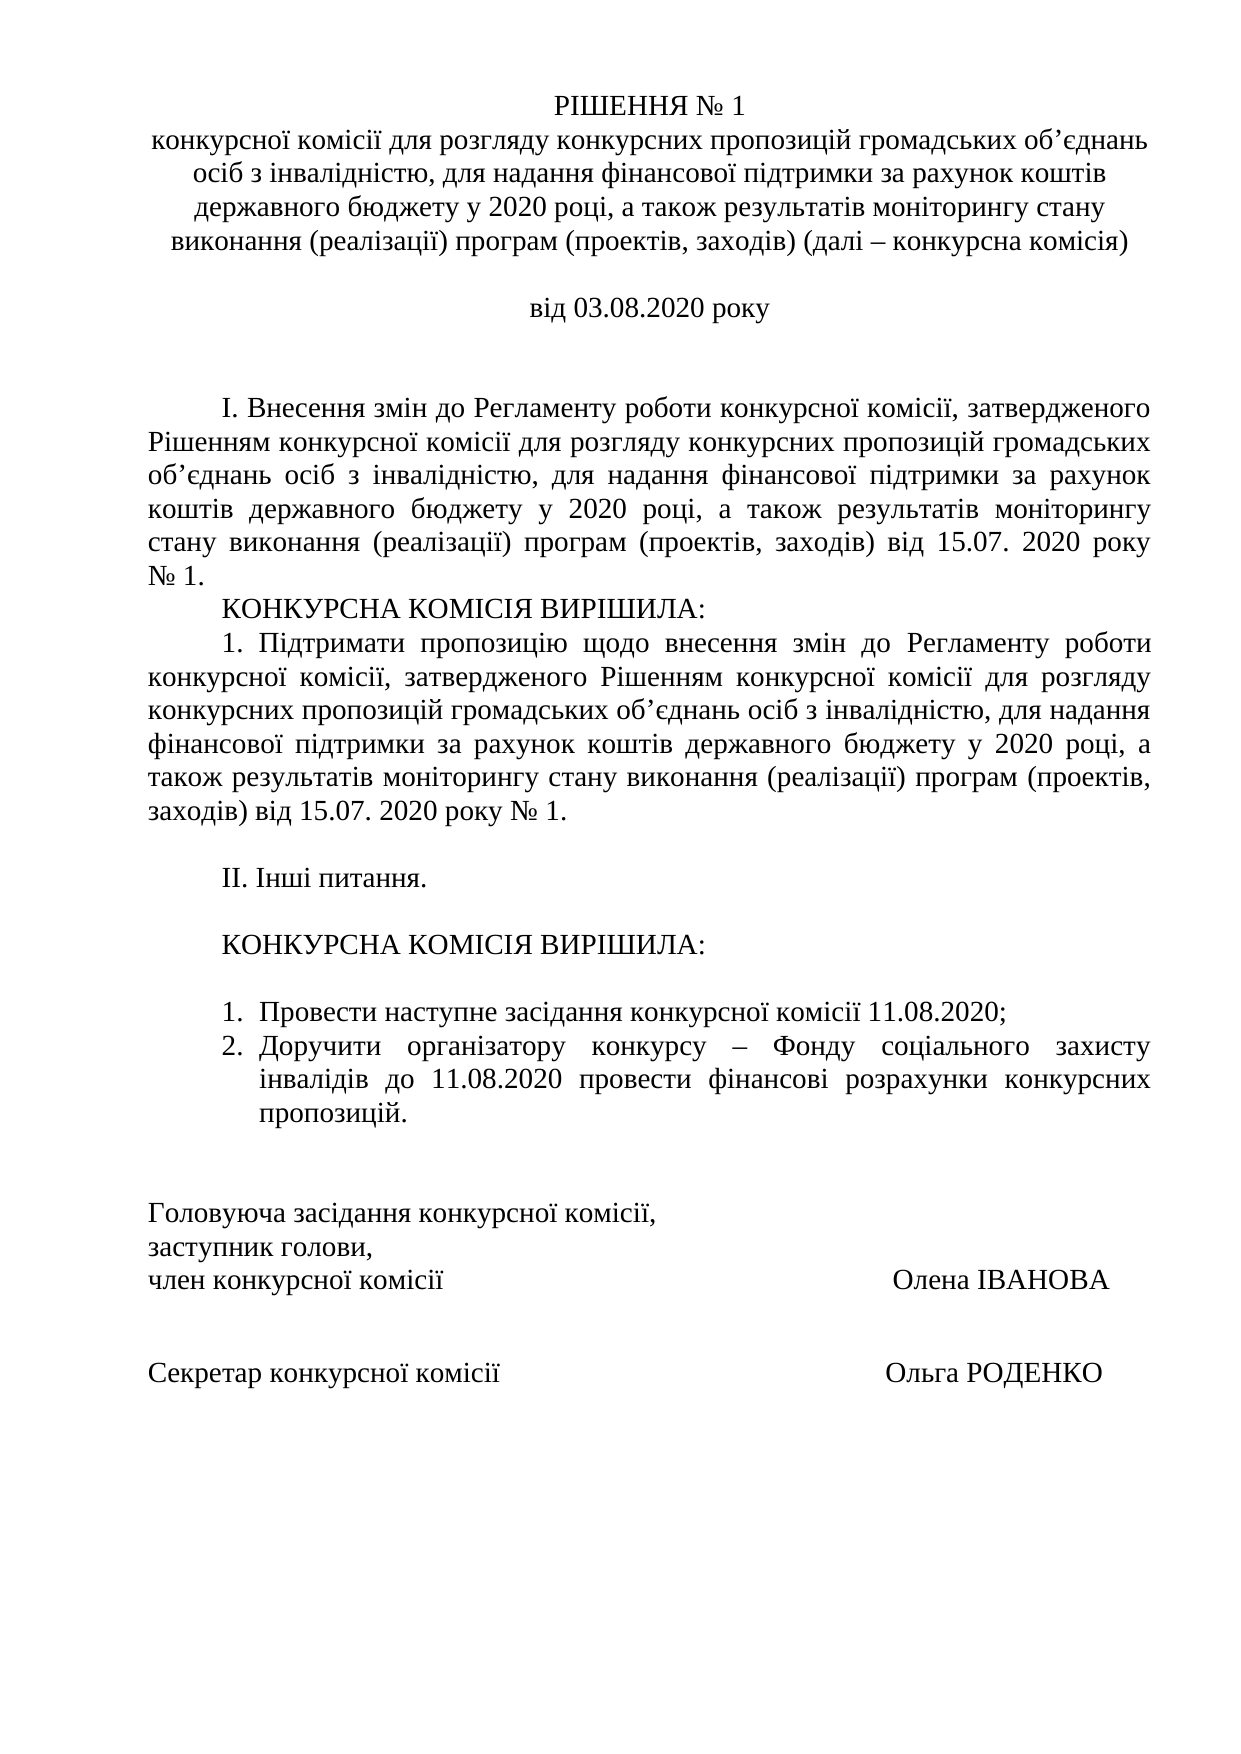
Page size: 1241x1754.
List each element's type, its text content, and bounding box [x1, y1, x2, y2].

text IІ. Інші питання. [148, 860, 1152, 893]
list Доручити організатору конкурсу – Фонду соціального захисту інвалідів до 11.08.2020 провести фінансові розрахунки конкурсних пропозицій. [221, 1028, 1152, 1128]
text Головуюча засідання конкурсної комісії, [148, 1195, 1152, 1229]
text заступник голови, [148, 1229, 1152, 1262]
text конкурсної комісії для розгляду конкурсних пропозицій громадських об’єднань осіб з інвалідністю, для надання фінансової підтримки за рахунок коштів державного бюджету у 2020 році, а також результатів моніторингу стану виконання (реалізації) програм (проектів, заходів) (далі – конкурсна комісія) [148, 122, 1152, 256]
text КОНКУРСНА КОМІСІЯ ВИРІШИЛА: [148, 592, 1152, 625]
text Секретар конкурсної комісії Ольга РОДЕНКО [148, 1355, 1152, 1389]
text КОНКУРСНА КОМІСІЯ ВИРІШИЛА: [148, 927, 1152, 961]
text 1. Підтримати пропозицію щодо внесення змін до Регламенту роботи конкурсної комісії, затвердженого Рішенням конкурсної комісії для розгляду конкурсних пропозицій громадських об’єднань осіб з інвалідністю, для надання фінансової підтримки за рахунок коштів державного бюджету у 2020 році, а також результатів моніторингу стану виконання (реалізації) програм (проектів, заходів) від 15.07. 2020 року № 1. [148, 625, 1152, 826]
text І. Внесення змін до Регламенту роботи конкурсної комісії, затвердженого Рішенням конкурсної комісії для розгляду конкурсних пропозицій громадських об’єднань осіб з інвалідністю, для надання фінансової підтримки за рахунок коштів державного бюджету у 2020 році, а також результатів моніторингу стану виконання (реалізації) програм (проектів, заходів) від 15.07. 2020 року № 1. [148, 390, 1152, 592]
text РІШЕННЯ № 1 [148, 88, 1152, 122]
text член конкурсної комісії Олена ІВАНОВА [148, 1262, 1152, 1296]
list Провести наступне засідання конкурсної комісії 11.08.2020; [221, 994, 1152, 1028]
text від 03.08.2020 року [148, 290, 1152, 323]
